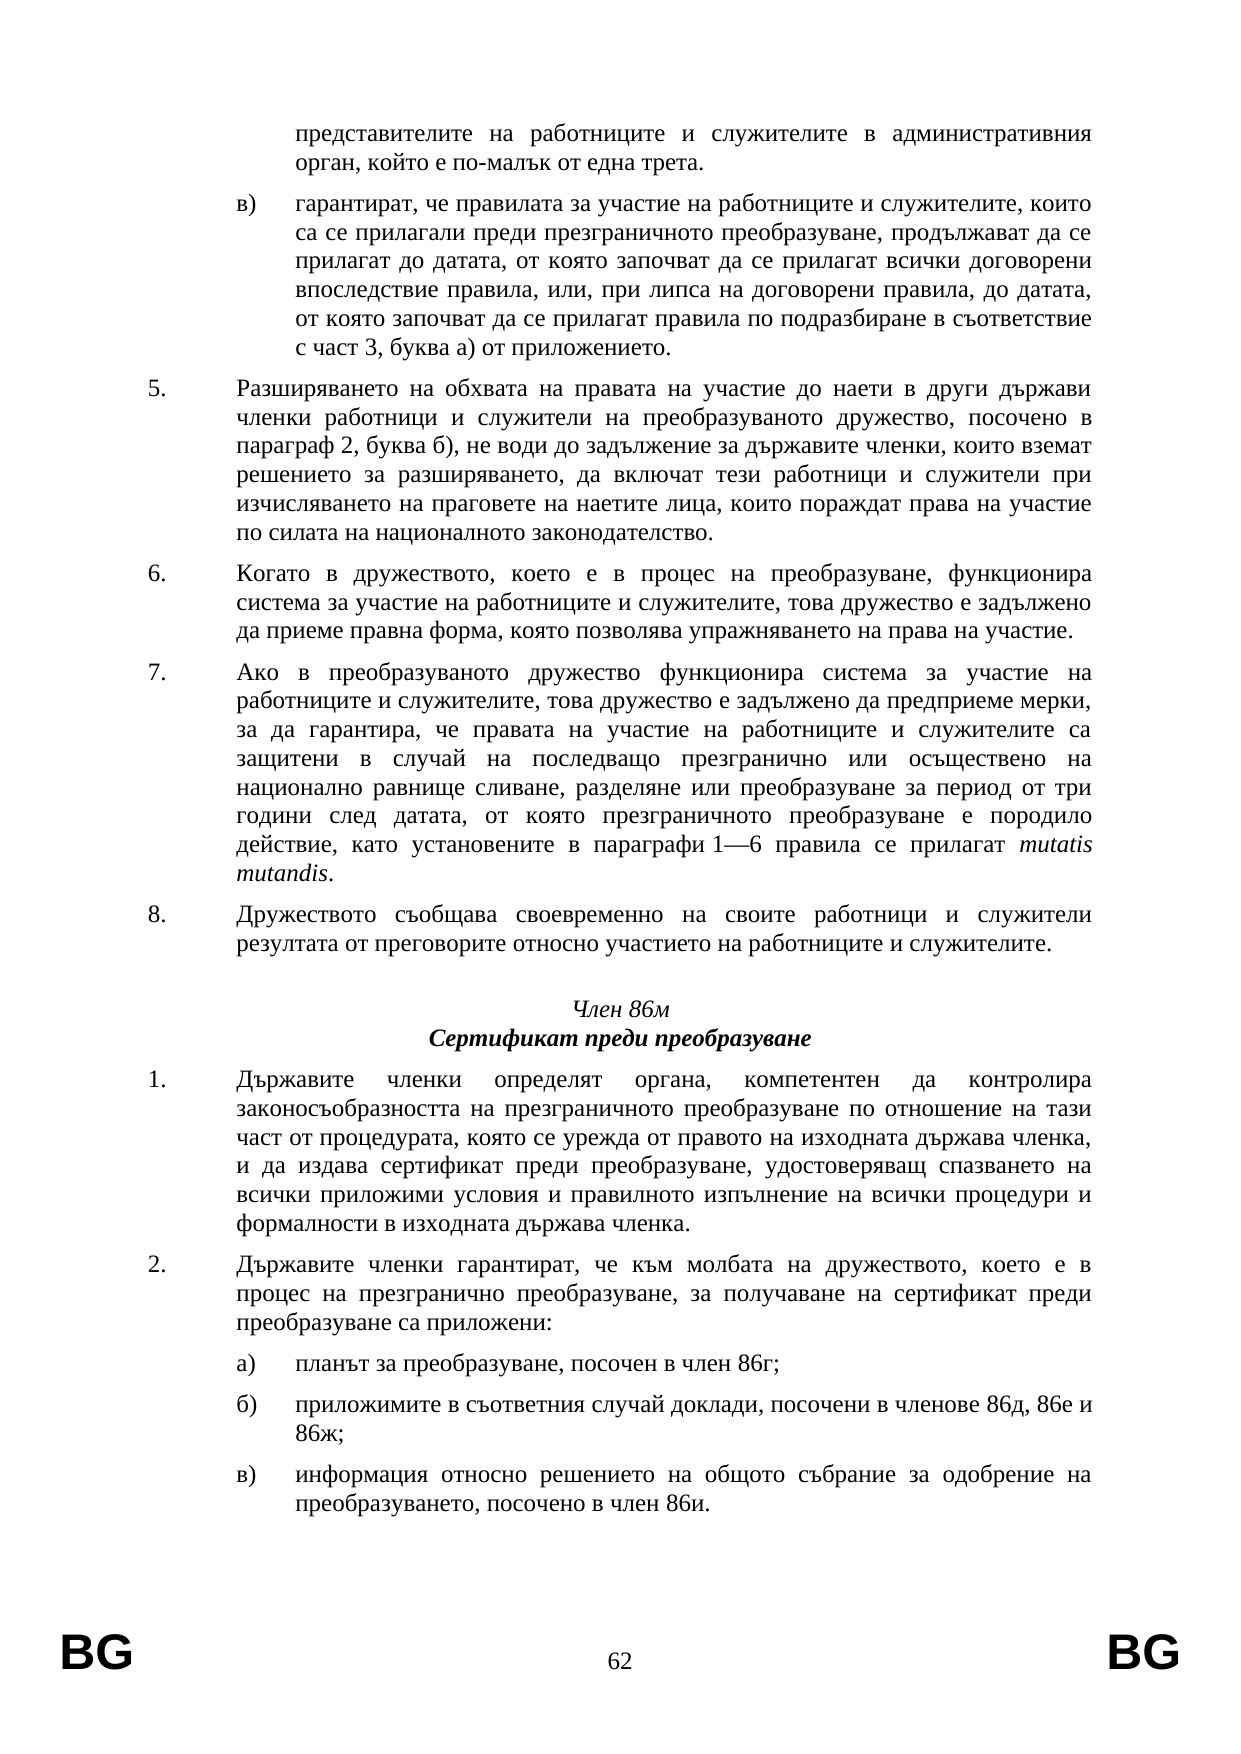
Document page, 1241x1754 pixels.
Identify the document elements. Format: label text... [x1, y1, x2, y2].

text 6. Когато в дружеството, което е в процес на преобразуване, функционира система за участие на работниците и служителите, това дружество е задължено да приеме правна форма, която позволява упражняването на права на участие. [148, 558, 1093, 644]
text б) приложимите в съответния случай доклади, посочени в членове 86д, 86е и 86ж; [236, 1389, 1093, 1447]
text 2. Държавите членки гарантират, че към молбата на дружеството, което е в процес на презгранично преобразуване, за получаване на сертификат преди преобразуване са приложени: [148, 1249, 1093, 1336]
text 1. Държавите членки определят органа, компетентен да контролира законосъобразността на презграничното преобразуване по отношение на тази част от процедурата, която се урежда от правото на изходната държава членка, и да издава сертификат преди преобразуване, удостоверяващ спазването на всички приложими условия и правилното изпълнение на всички процедури и формалности в изходната държава членка. [148, 1064, 1093, 1237]
text 7. Ако в преобразуваното дружество функционира система за участие на работниците и служителите, това дружество е задължено да предприеме мерки, за да гарантира, че правата на участие на работниците и служителите са защитени в случай на последващо презгранично или осъществено на национално равнище сливане, разделяне или преобразуване за период от три години след датата, от която презграничното преобразуване е породило действие, като установените в параграфи 1—6 правила се прилагат mutatis mutandis. [148, 657, 1093, 887]
text 5. Разширяването на обхвата на правата на участие до наети в други държави членки работници и служители на преобразуваното дружество, посочено в параграф 2, буква б), не води до задължение за държавите членки, които вземат решението за разширяването, да включат тези работници и служители при изчисляването на праговете на наетите лица, които пораждат права на участие по силата на националното законодателство. [148, 373, 1093, 546]
text а) планът за преобразуване, посочен в член 86г; [236, 1348, 1093, 1377]
text в) информация относно решението на общото събрание за одобрение на преобразуването, посочено в член 86и. [236, 1459, 1093, 1517]
text в) гарантират, че правилата за участие на работниците и служителите, които са се прилагали преди презграничното преобразуване, продължават да се прилагат до датата, от която започват да се прилагат всички договорени впоследствие правила, или, при липса на договорени правила, до датата, от която започват да се прилагат правила по подразбиране в съответствие с част 3, буква а) от приложението. [236, 188, 1093, 361]
text Член 86м Сертификат преди преобразуване [148, 994, 1093, 1052]
text 8. Дружеството съобщава своевременно на своите работници и служители резултата от преговорите относно участието на работниците и служителите. [148, 899, 1093, 957]
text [236, 118, 1093, 176]
